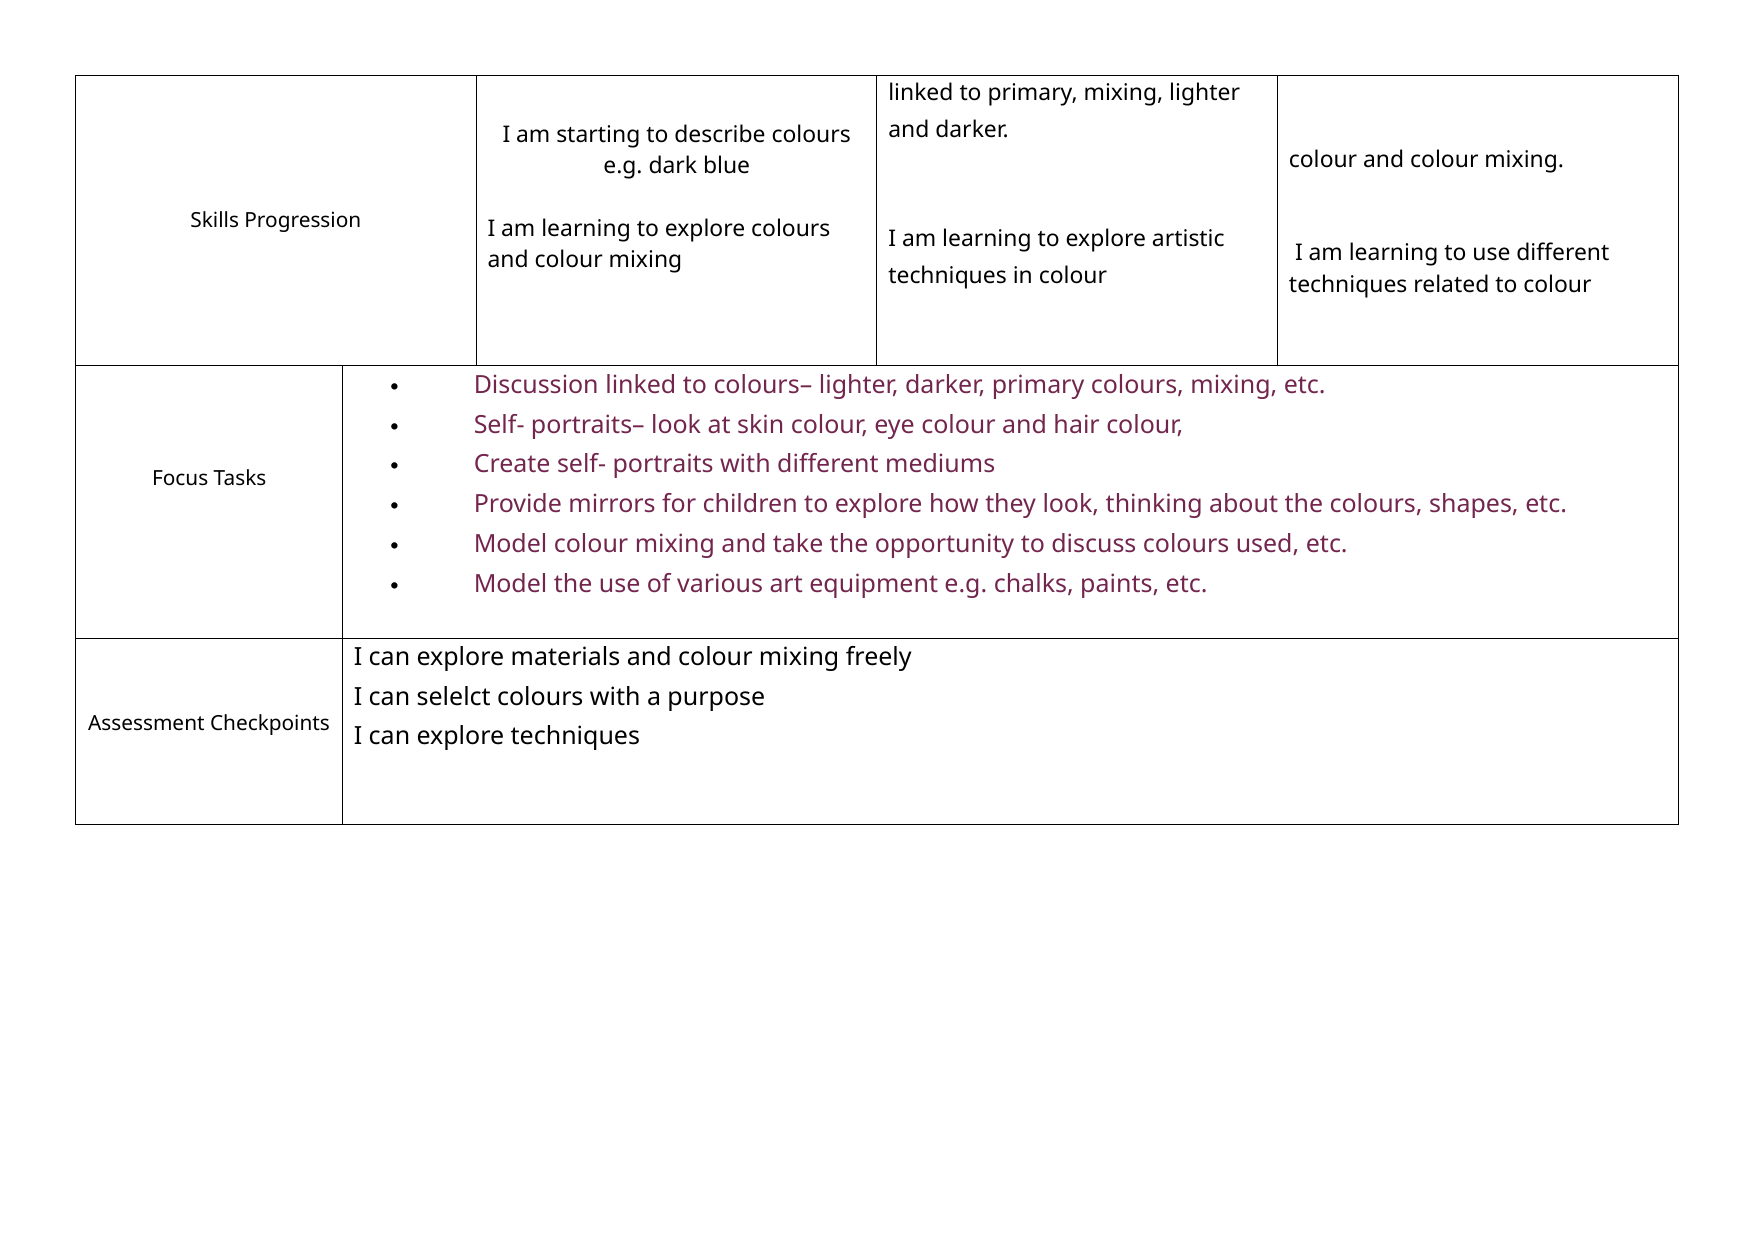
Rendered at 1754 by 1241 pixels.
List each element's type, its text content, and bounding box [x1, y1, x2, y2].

table_cell I can explore materials and colour mixing freely I can selelct colours with a purpose I can explore techniques [343, 639, 1678, 823]
table_cell Focus Tasks [76, 366, 342, 637]
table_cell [477, 76, 876, 365]
table_cell Assessment Checkpoints [76, 639, 342, 823]
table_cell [1278, 76, 1678, 365]
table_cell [76, 76, 476, 365]
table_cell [877, 76, 1277, 365]
table_cell Discussion linked to colours– lighter, darker, primary colours, mixing, etc. Self- portraits– look at skin colour, eye colour and hair colour, Create self- portraits with different mediums Provide mirrors for children to explore how they look, thinking about the colours, shapes, etc. Model colour mixing and take the opportunity to discuss colours used, etc. Model the use of various art equipment e.g. chalks, paints, etc. [343, 366, 1678, 637]
